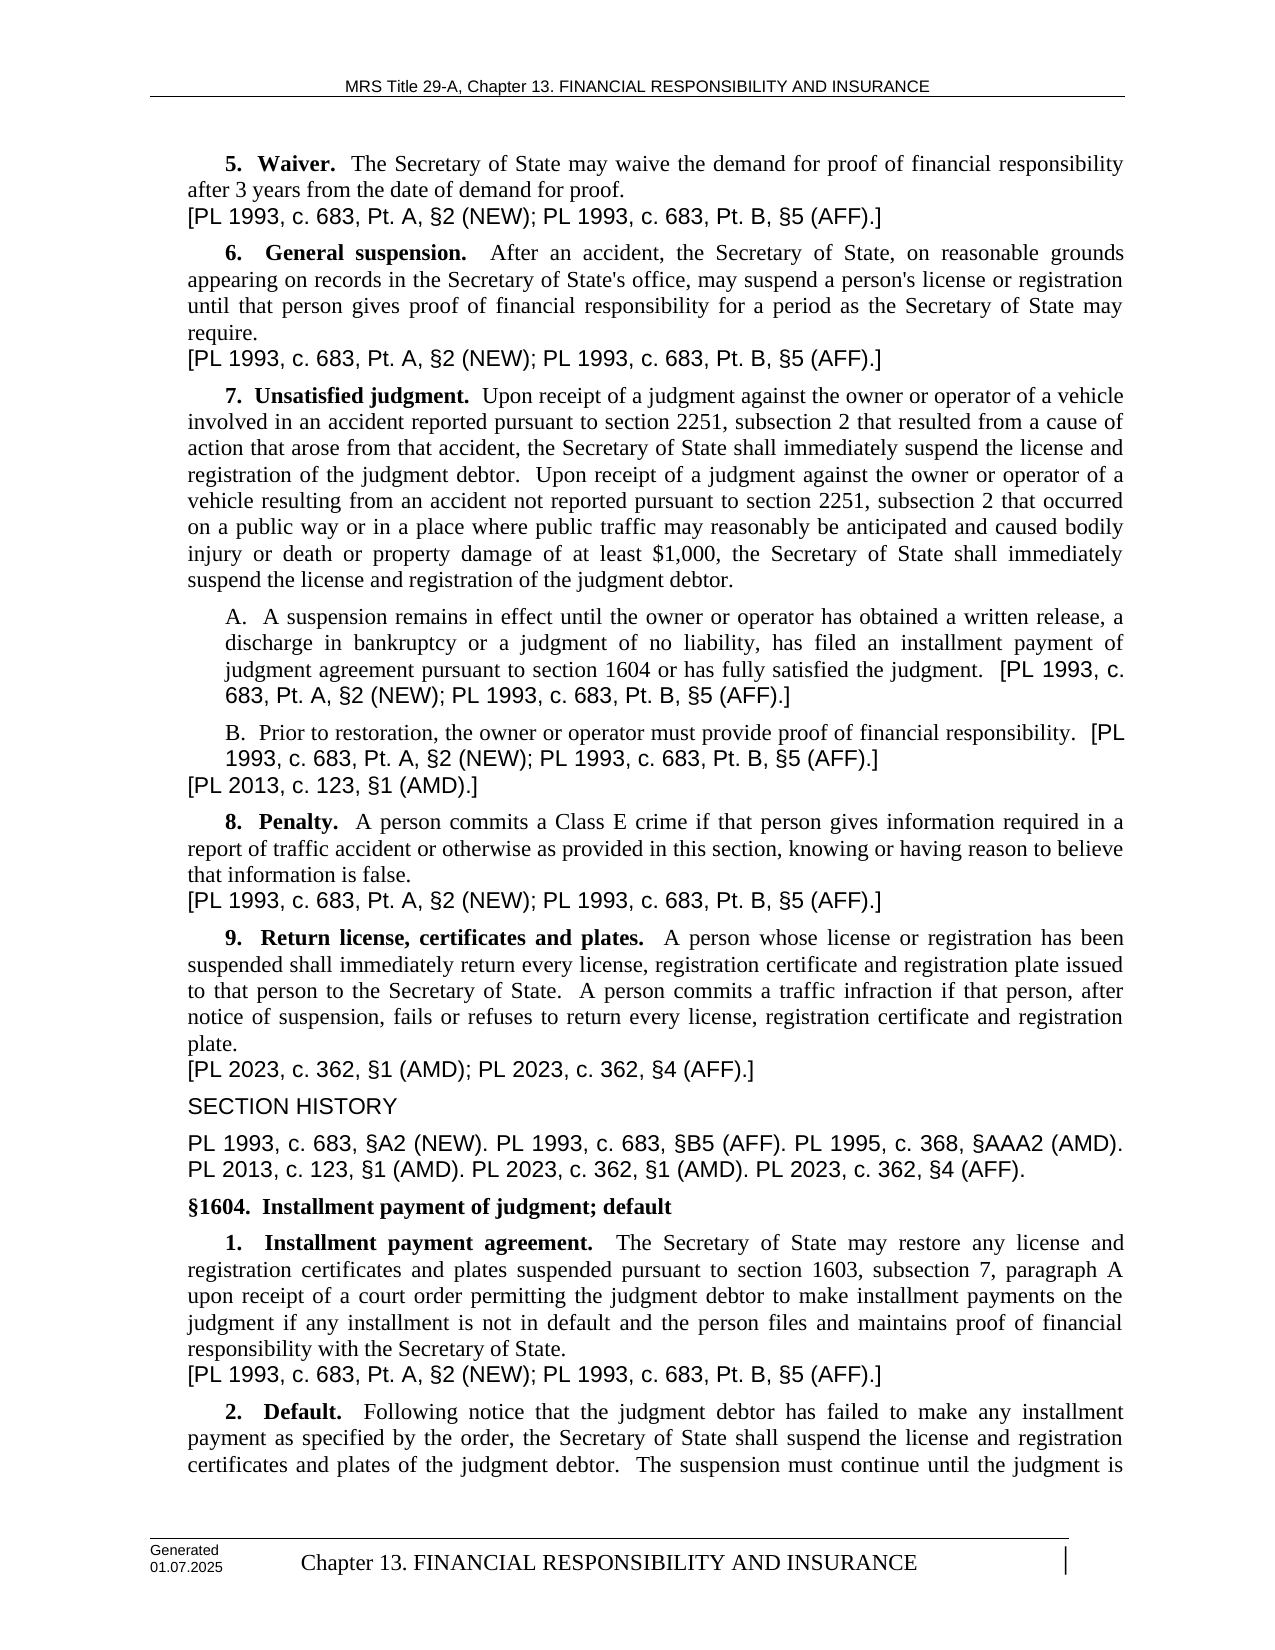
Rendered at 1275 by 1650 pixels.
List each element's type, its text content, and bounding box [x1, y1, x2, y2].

text 7. Unsatisfied judgment. Upon receipt of a judgment against the owner or operator of a vehicle involved in an accident reported pursuant to section 2251, subsection 2 that resulted from a cause of action that arose from that accident, the Secretary of State shall immediately suspend the license and registration of the judgment debtor. Upon receipt of a judgment against the owner or operator of a vehicle resulting from an accident not reported pursuant to section 2251, subsection 2 that occurred on a public way or in a place where public traffic may reasonably be anticipated and caused bodily injury or death or property damage of at least $1,000, the Secretary of State shall immediately suspend the license and registration of the judgment debtor. [187, 382, 1125, 592]
text 8. Penalty. A person commits a Class E crime if that person gives information required in a report of traffic accident or otherwise as provided in this section, knowing or having reason to believe that information is false. [187, 808, 1125, 887]
text SECTION HISTORY [187, 1093, 1125, 1119]
text [PL 2013, c. 123, §1 (AMD).] [187, 772, 1125, 798]
text 5. Waiver. The Secretary of State may waive the demand for proof of financial responsibility after 3 years from the date of demand for proof. [187, 150, 1125, 203]
text [PL 1993, c. 683, Pt. A, §2 (NEW); PL 1993, c. 683, Pt. B, §5 (AFF).] [187, 1361, 1125, 1388]
text 9. Return license, certificates and plates. A person whose license or registration has been suspended shall immediately return every license, registration certificate and registration plate issued to that person to the Secretary of State. A person commits a traffic infraction if that person, after notice of suspension, fails or refuses to return every license, registration certificate and registration plate. [187, 924, 1125, 1056]
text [187, 1398, 1125, 1477]
text §1604. Installment payment of judgment; default [187, 1193, 1125, 1219]
text 1. Installment payment agreement. The Secretary of State may restore any license and registration certificates and plates suspended pursuant to section 1603, subsection 7, paragraph A upon receipt of a court order permitting the judgment debtor to make installment payments on the judgment if any installment is not in default and the person files and maintains proof of financial responsibility with the Secretary of State. [187, 1229, 1125, 1361]
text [187, 203, 1125, 229]
text [PL 1993, c. 683, Pt. A, §2 (NEW); PL 1993, c. 683, Pt. B, §5 (AFF).] [187, 887, 1125, 914]
text [PL 1993, c. 683, Pt. A, §2 (NEW); PL 1993, c. 683, Pt. B, §5 (AFF).] [187, 345, 1125, 371]
text B. Prior to restoration, the owner or operator must provide proof of financial responsibility. [PL 1993, c. 683, Pt. A, §2 (NEW); PL 1993, c. 683, Pt. B, §5 (AFF).] [225, 719, 1125, 772]
text A. A suspension remains in effect until the owner or operator has obtained a written release, a discharge in bankruptcy or a judgment of no liability, has filed an installment payment of judgment agreement pursuant to section 1604 or has fully satisfied the judgment. [PL 1993, c. 683, Pt. A, §2 (NEW); PL 1993, c. 683, Pt. B, §5 (AFF).] [225, 603, 1125, 708]
text 6. General suspension. After an accident, the Secretary of State, on reasonable grounds appearing on records in the Secretary of State's office, may suspend a person's license or registration until that person gives proof of financial responsibility for a period as the Secretary of State may require. [187, 239, 1125, 345]
text PL 1993, c. 683, §A2 (NEW). PL 1993, c. 683, §B5 (AFF). PL 1995, c. 368, §AAA2 (AMD). PL 2013, c. 123, §1 (AMD). PL 2023, c. 362, §1 (AMD). PL 2023, c. 362, §4 (AFF). [187, 1129, 1125, 1182]
text [PL 2023, c. 362, §1 (AMD); PL 2023, c. 362, §4 (AFF).] [187, 1056, 1125, 1082]
